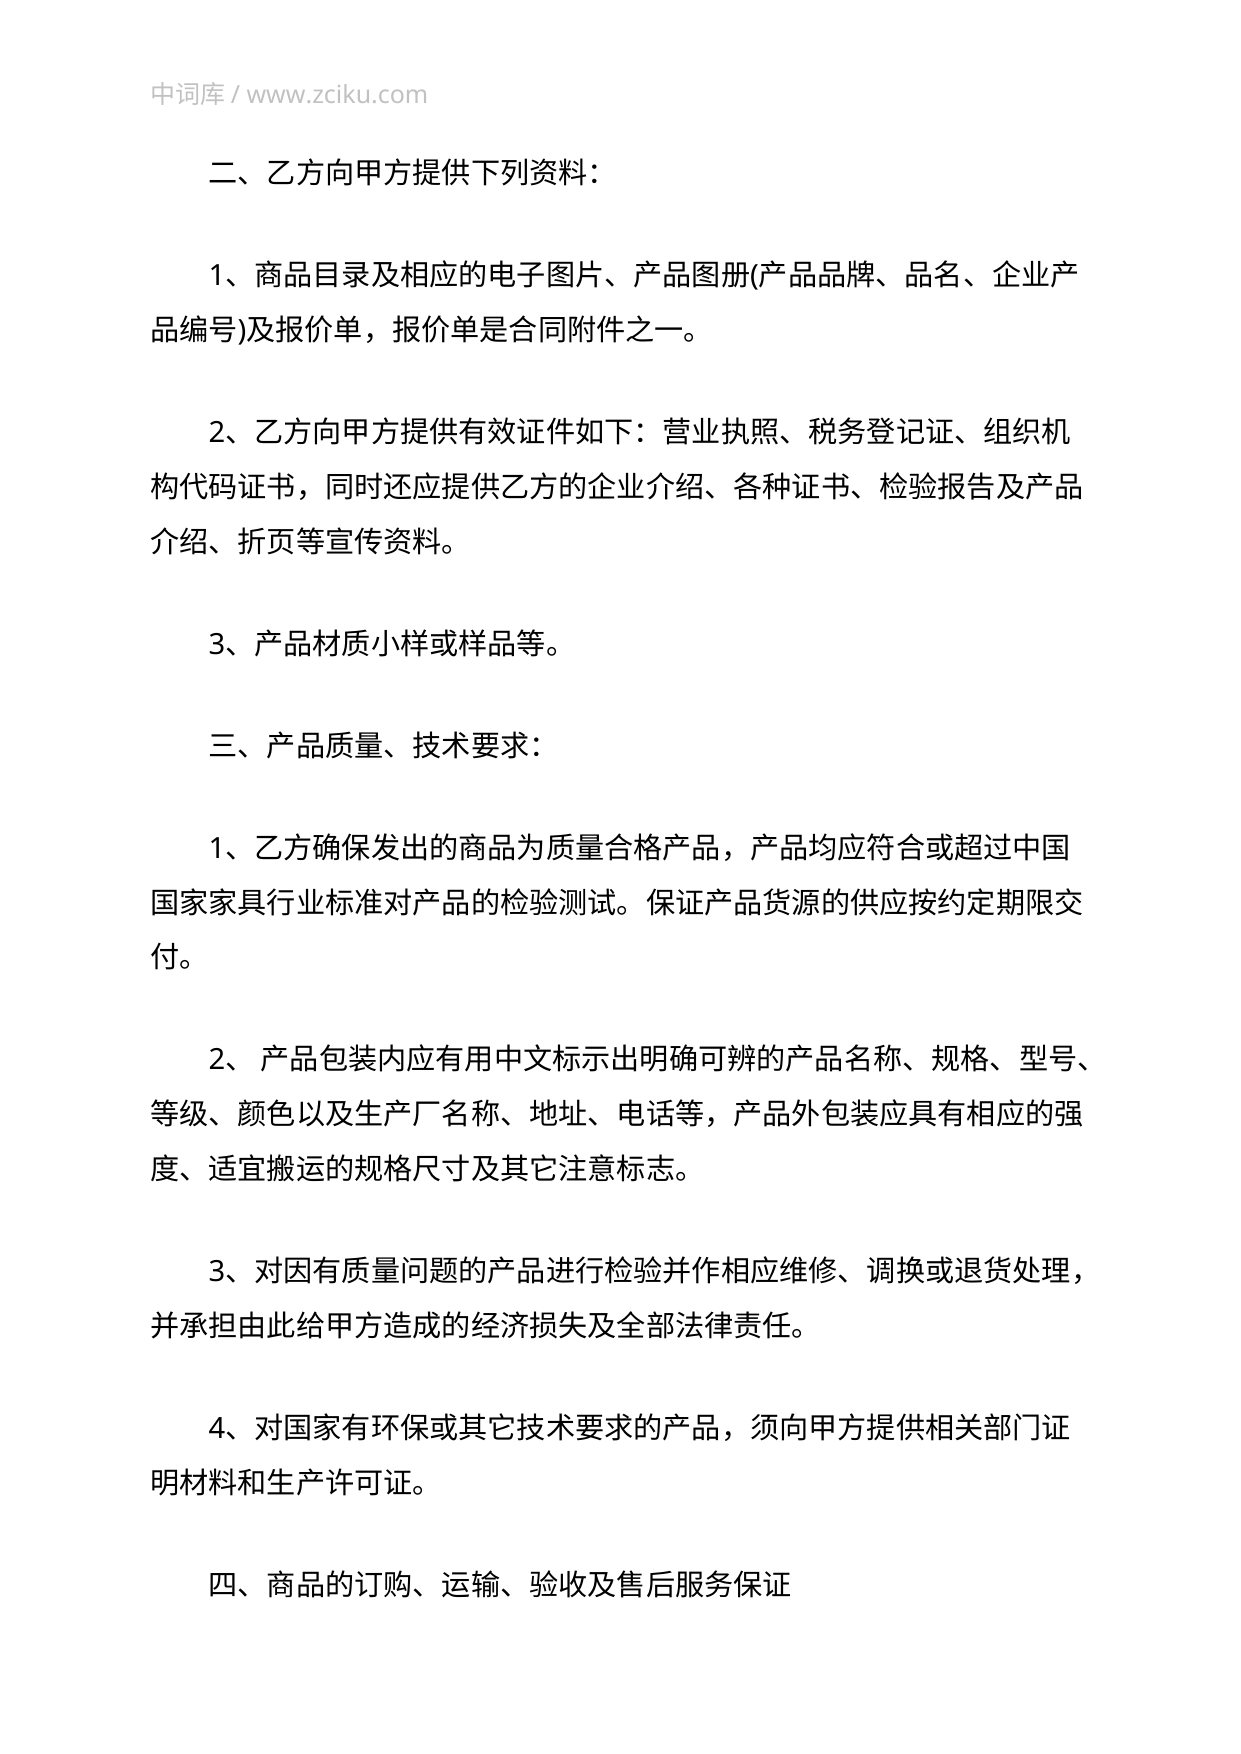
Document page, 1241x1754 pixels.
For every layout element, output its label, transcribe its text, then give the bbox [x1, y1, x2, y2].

text 2、 产品包装内应有用中文标示出明确可辨的产品名称、规格、型号、等级、颜色以及生产厂名称、地址、电话等，产品外包装应具有相应的强度、适宜搬运的规格尺寸及其它注意标志。 [150, 1036, 1090, 1188]
text 1、乙方确保发出的商品为质量合格产品，产品均应符合或超过中国国家家具行业标准对产品的检验测试。保证产品货源的供应按约定期限交付。 [150, 824, 1090, 976]
text 二、乙方向甲方提供下列资料： [150, 150, 1090, 192]
text 2、乙方向甲方提供有效证件如下：营业执照、税务登记证、组织机构代码证书，同时还应提供乙方的企业介绍、各种证书、检验报告及产品介绍、折页等宣传资料。 [150, 409, 1090, 561]
text 3、对因有质量问题的产品进行检验并作相应维修、调换或退货处理，并承担由此给甲方造成的经济损失及全部法律责任。 [150, 1247, 1090, 1345]
text 三、产品质量、技术要求： [150, 722, 1090, 765]
text 4、对国家有环保或其它技术要求的产品，须向甲方提供相关部门证明材料和生产许可证。 [150, 1404, 1090, 1502]
text 3、产品材质小样或样品等。 [150, 620, 1090, 663]
text 1、商品目录及相应的电子图片、产品图册(产品品牌、品名、企业产品编号)及报价单，报价单是合同附件之一。 [150, 252, 1090, 349]
text 四、商品的订购、运输、验收及售后服务保证 [150, 1561, 1090, 1603]
